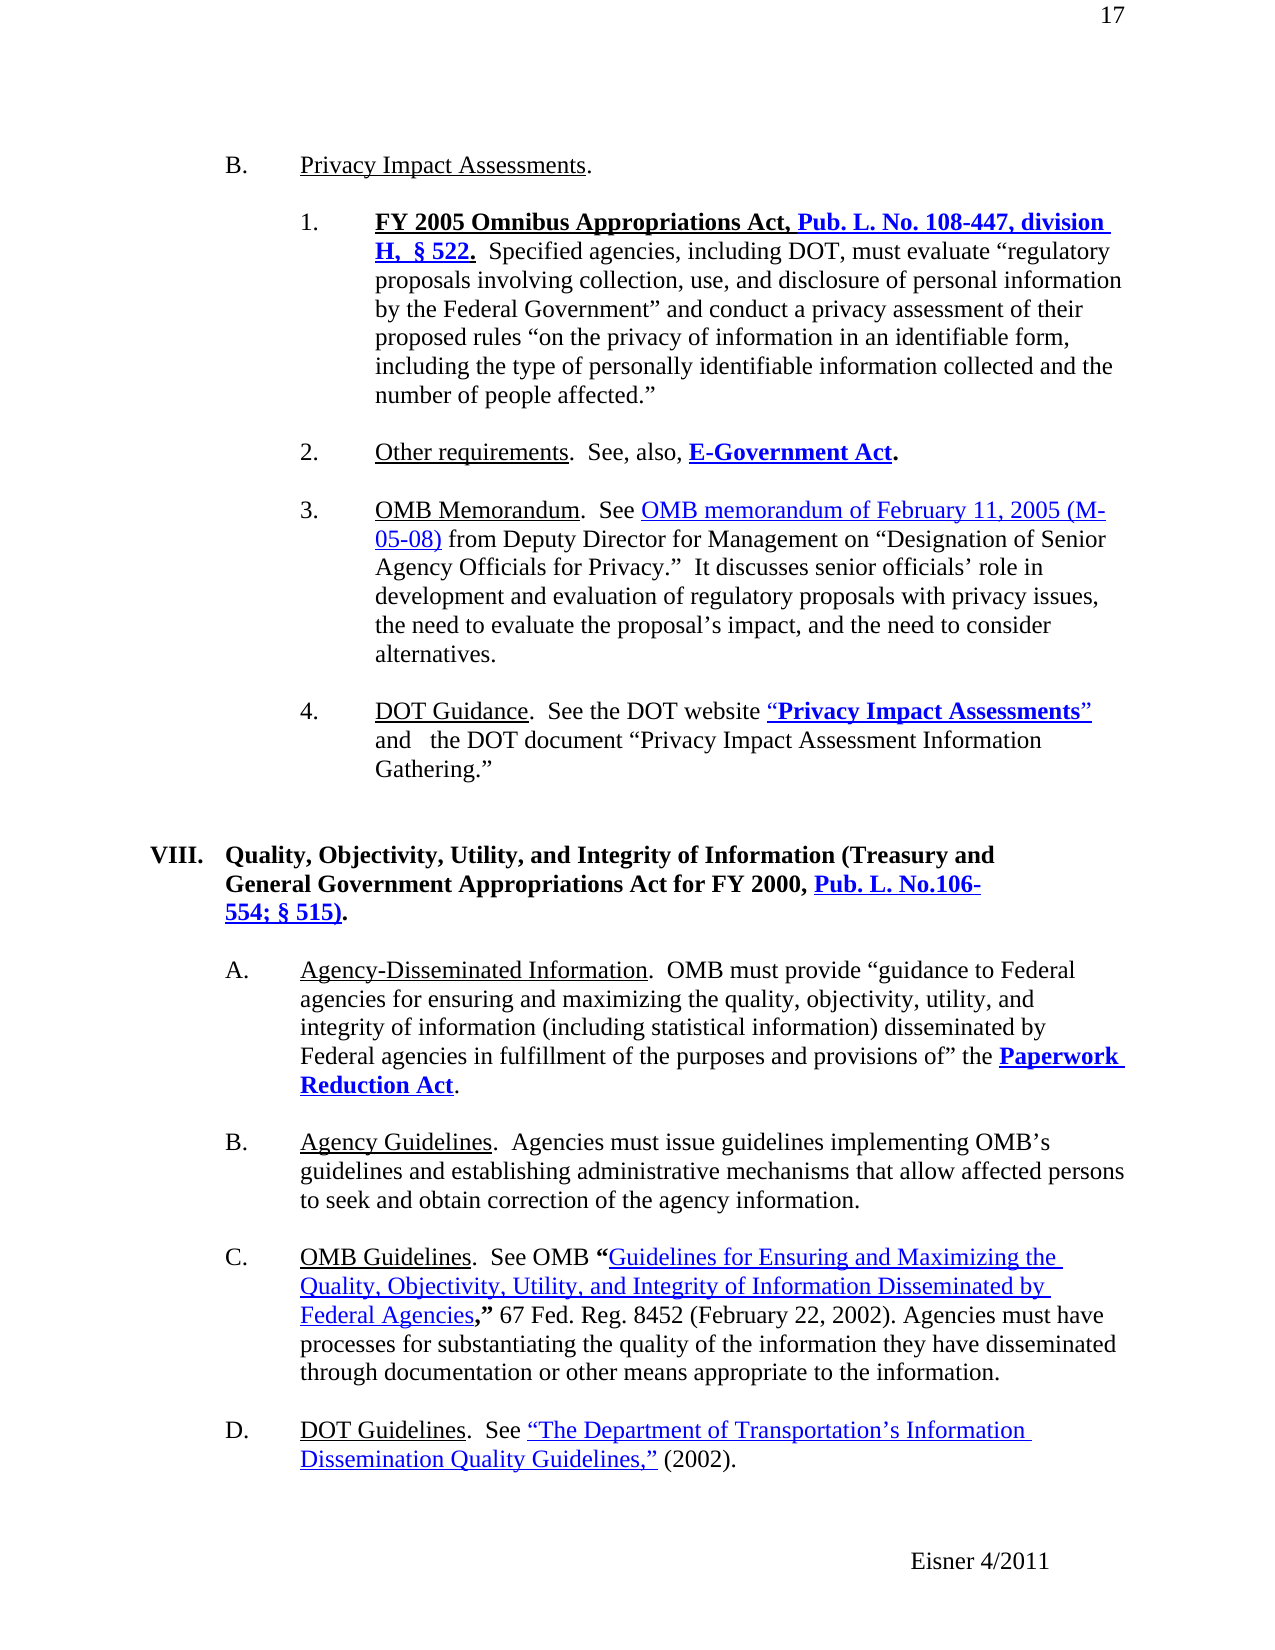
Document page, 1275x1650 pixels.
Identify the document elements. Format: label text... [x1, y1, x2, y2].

list OMB Memorandum. See OMB memorandum of February 11, 2005 (M-05-08) from Deputy Director for Management on “Designation of Senior Agency Officials for Privacy.” It discusses senior officials’ role in development and evaluation of regulatory proposals with privacy issues, the need to evaluate the proposal’s impact, and the need to consider alternatives. [300, 495, 1125, 667]
text Dissemination Quality Guidelines,” (2002). [225, 1444, 1191, 1472]
list OMB Guidelines. See OMB “Guidelines for Ensuring and Maximizing the Quality, Objectivity, Utility, and Integrity of Information Disseminated by Federal Agencies,” 67 Fed. Reg. 8452 (February 22, 2002). Agencies must have processes for substantiating the quality of the information they have disseminated through documentation or other means appropriate to the information. [225, 1242, 1125, 1386]
text General Government Appropriations Act for FY 2000, Pub. L. No.106- [150, 869, 1191, 897]
text 554; § 515). [150, 897, 1191, 926]
list Agency-Disseminated Information. OMB must provide “guidance to Federal agencies for ensuring and maximizing the quality, objectivity, utility, and integrity of information (including statistical information) disseminated by Federal agencies in fulfillment of the purposes and provisions of” the Paperwork Reduction Act. [225, 955, 1125, 1099]
text VIII. Quality, Objectivity, Utility, and Integrity of Information (Treasury and [150, 840, 1125, 869]
list Agency Guidelines. Agencies must issue guidelines implementing OMB’s guidelines and establishing administrative mechanisms that allow affected persons to seek and obtain correction of the agency information. [225, 1127, 1125, 1214]
list Other requirements. See, also, E-Government Act. [300, 437, 1125, 466]
text D. DOT Guidelines. See “The Department of Transportation’s Information [225, 1415, 1125, 1444]
text B. Privacy Impact Assessments. [225, 150, 1191, 179]
list FY 2005 Omnibus Appropriations Act, Pub. L. No. 108-447, division H, § 522. Specified agencies, including DOT, must evaluate “regulatory proposals involving collection, use, and disclosure of personal information by the Federal Government” and conduct a privacy assessment of their proposed rules “on the privacy of information in an identifiable form, including the type of personally identifiable information collected and the number of people affected.” [300, 207, 1125, 409]
list DOT Guidance. See the DOT website “Privacy Impact Assessments” and the DOT document “Privacy Impact Assessment Information Gathering.” [300, 696, 1125, 782]
